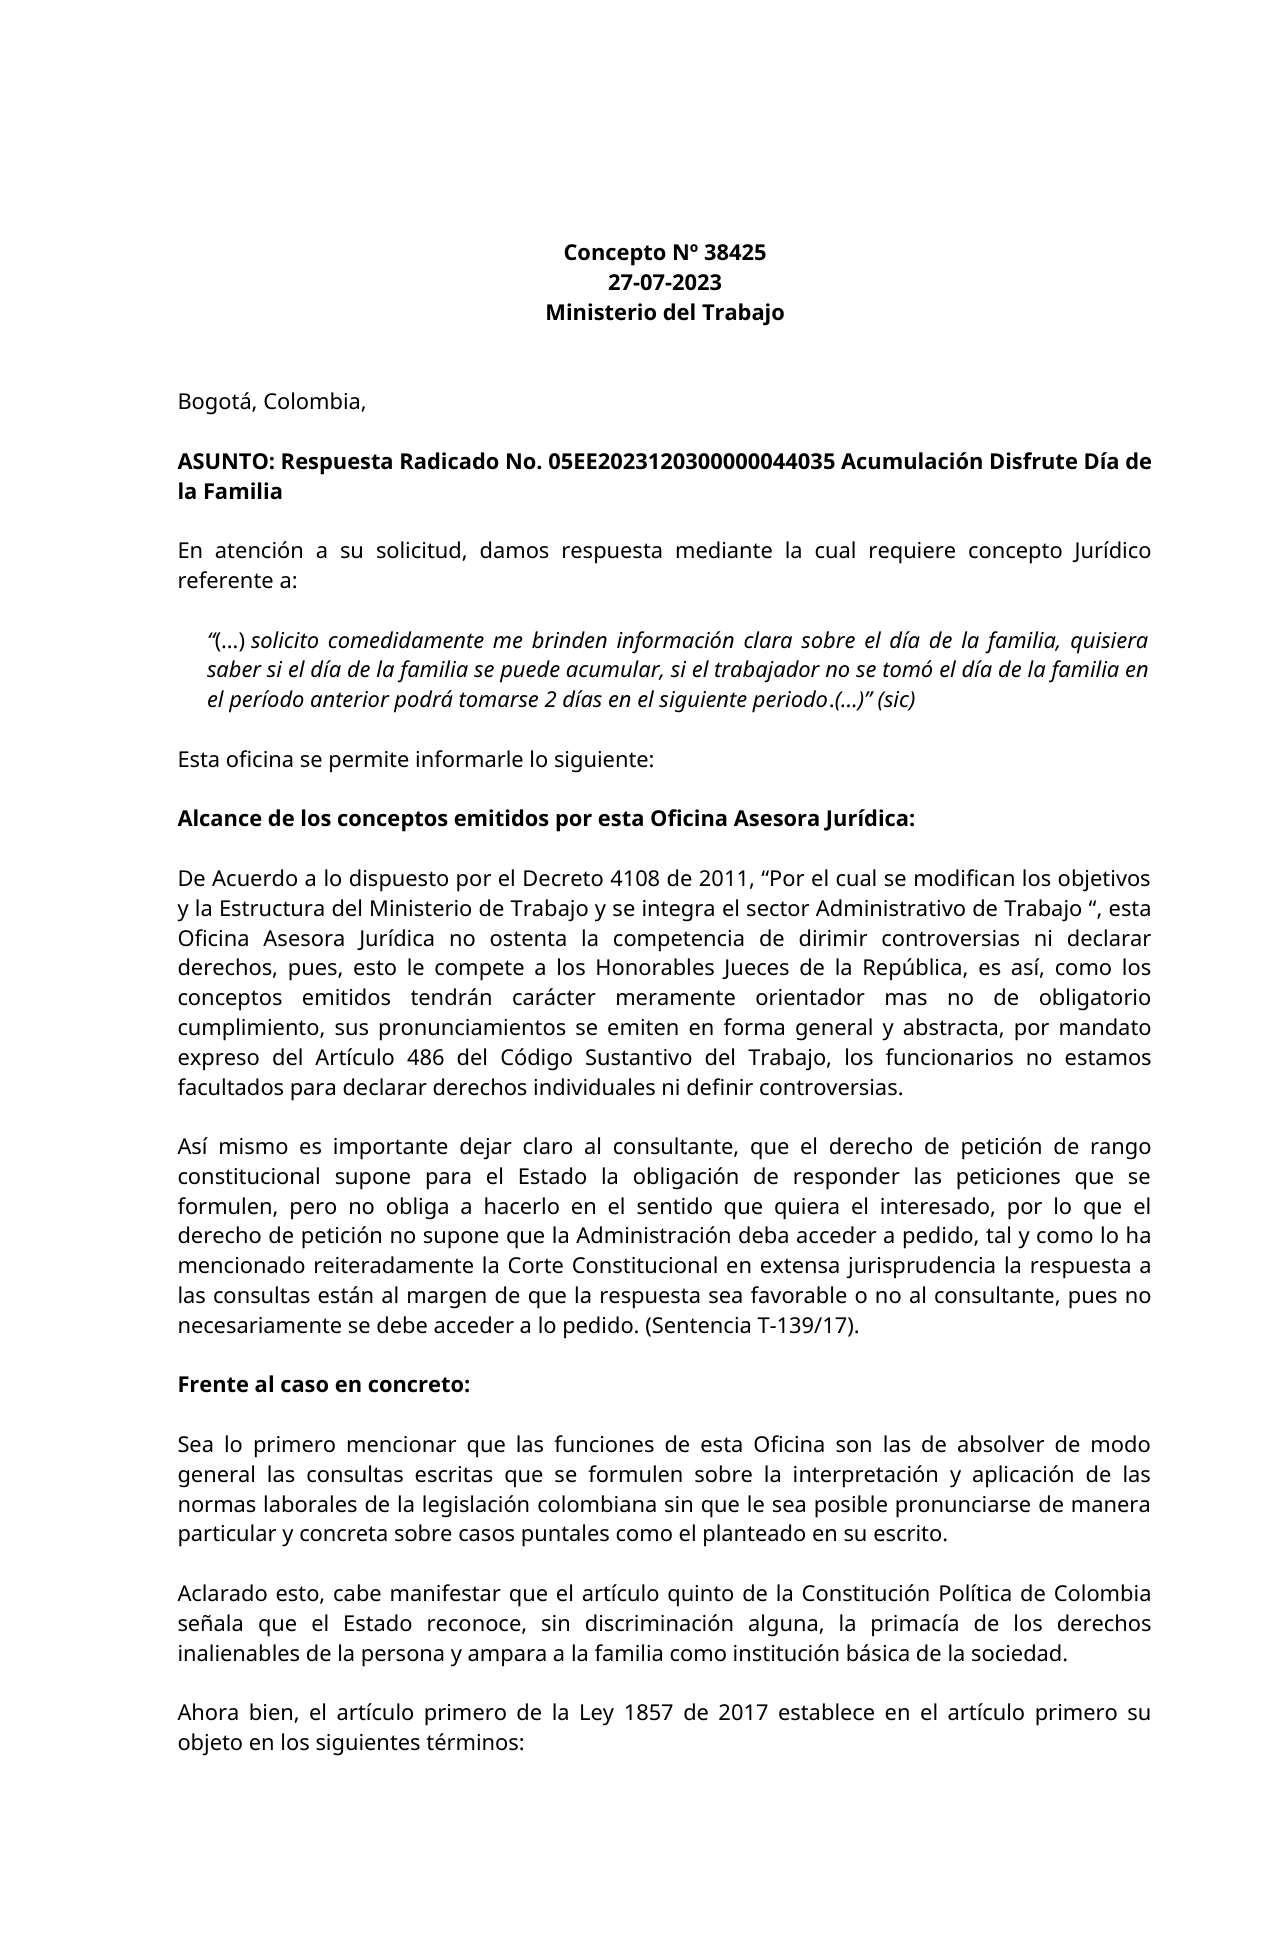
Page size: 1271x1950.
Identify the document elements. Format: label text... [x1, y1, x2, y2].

text En atención a su solicitud, damos respuesta mediante la cual requiere concepto Jurídico referente a: [177, 535, 1153, 595]
text Concepto Nº 38425 [177, 237, 1153, 267]
text 27-07-2023 [177, 267, 1153, 297]
text Alcance de los conceptos emitidos por esta Oficina Asesora Jurídica: [177, 803, 1153, 833]
text Frente al caso en concreto: [177, 1369, 1153, 1399]
text Ahora bien, el artículo primero de la Ley 1857 de 2017 establece en el artículo primero su objeto en los siguientes términos: [177, 1697, 1153, 1757]
text ASUNTO: Respuesta Radicado No. 05EE2023120300000044035 Acumulación Disfrute Día de la Familia [177, 446, 1153, 505]
text Así mismo es importante dejar claro al consultante, que el derecho de petición de rango constitucional supone para el Estado la obligación de responder las peticiones que se formulen, pero no obliga a hacerlo en el sentido que quiera el interesado, por lo que el derecho de petición no supone que la Administración deba acceder a pedido, tal y como lo ha mencionado reiteradamente la Corte Constitucional en extensa jurisprudencia la respuesta a las consultas están al margen de que la respuesta sea favorable o no al consultante, pues no necesariamente se debe acceder a lo pedido. (Sentencia T-139/17). [177, 1131, 1153, 1339]
text Bogotá, Colombia, [177, 386, 1153, 416]
text “(…) solicito comedidamente me brinden información clara sobre el día de la familia, quisiera saber si el día de la familia se puede acumular, si el trabajador no se tomó el día de la familia en el período anterior podrá tomarse 2 días en el siguiente periodo.(…)” (sic) [207, 624, 1153, 714]
text Ministerio del Trabajo [177, 297, 1153, 327]
text Sea lo primero mencionar que las funciones de esta Oficina son las de absolver de modo general las consultas escritas que se formulen sobre la interpretación y aplicación de las normas laborales de la legislación colombiana sin que le sea posible pronunciarse de manera particular y concreta sobre casos puntales como el planteado en su escrito. [177, 1429, 1153, 1548]
text Aclarado esto, cabe manifestar que el artículo quinto de la Constitución Política de Colombia señala que el Estado reconoce, sin discriminación alguna, la primacía de los derechos inalienables de la persona y ampara a la familia como institución básica de la sociedad. [177, 1578, 1153, 1667]
text De Acuerdo a lo dispuesto por el Decreto 4108 de 2011, “Por el cual se modifican los objetivos y la Estructura del Ministerio de Trabajo y se integra el sector Administrativo de Trabajo “, esta Oficina Asesora Jurídica no ostenta la competencia de dirimir controversias ni declarar derechos, pues, esto le compete a los Honorables Jueces de la República, es así, como los conceptos emitidos tendrán carácter meramente orientador mas no de obligatorio cumplimiento, sus pronunciamientos se emiten en forma general y abstracta, por mandato expreso del Artículo 486 del Código Sustantivo del Trabajo, los funcionarios no estamos facultados para declarar derechos individuales ni definir controversias. [177, 863, 1153, 1101]
text Esta oficina se permite informarle lo siguiente: [177, 744, 1153, 773]
